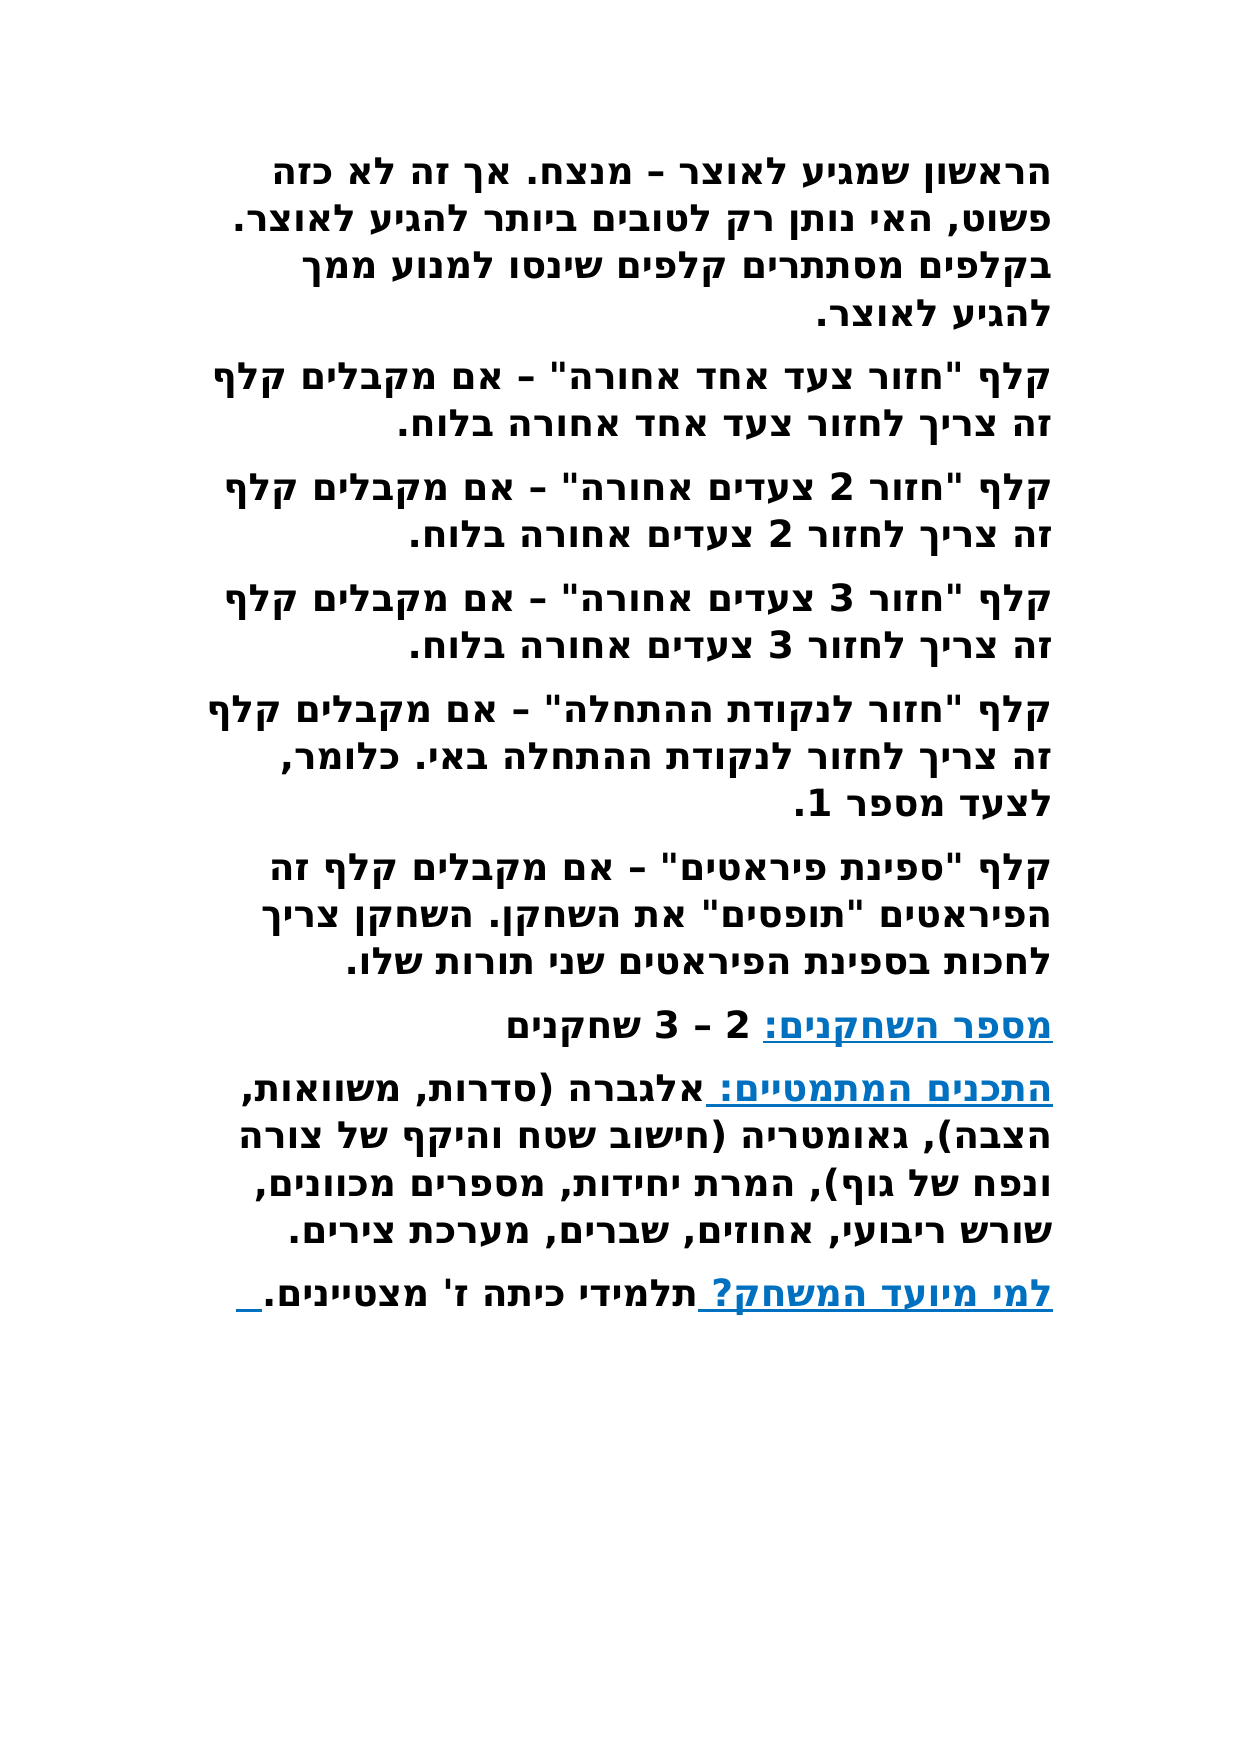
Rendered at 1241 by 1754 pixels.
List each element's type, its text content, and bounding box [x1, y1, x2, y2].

text קלף "חזור לנקודת ההתחלה" – אם מקבלים קלף זה צריך לחזור לנקודת ההתחלה באי. כלומר, לצעד מספר 1. [187, 687, 1053, 825]
text קלף "חזור צעד אחד אחורה" – אם מקבלים קלף זה צריך לחזור צעד אחד אחורה בלוח. [187, 355, 1053, 446]
text קלף "ספינת פיראטים" – אם מקבלים קלף זה הפיראטים "תופסים" את השחקן. השחקן צריך לחכות בספינת הפיראטים שני תורות שלו. [187, 845, 1053, 983]
text קלף "חזור 3 צעדים אחורה" – אם מקבלים קלף זה צריך לחזור 3 צעדים אחורה בלוח. [187, 577, 1053, 667]
text למי מיועד המשחק? תלמידי כיתה ז' מצטיינים. [187, 1272, 1053, 1316]
text קלף "חזור 2 צעדים אחורה" – אם מקבלים קלף זה צריך לחזור 2 צעדים אחורה בלוח. [187, 466, 1053, 557]
text מספר השחקנים: 2 – 3 שחקנים [187, 1003, 1053, 1047]
text הראשון שמגיע לאוצר – מנצח. אך זה לא כזה פשוט, האי נותן רק לטובים ביותר להגיע לאוצר. בקלפים מסתתרים קלפים שינסו למנוע ממך להגיע לאוצר. [187, 150, 1053, 335]
text התכנים המתמטיים: אלגברה (סדרות, משוואות, הצבה), גאומטריה (חישוב שטח והיקף של צורה ונפח של גוף), המרת יחידות, מספרים מכוונים, שורש ריבועי, אחוזים, שברים, מערכת צירים. [187, 1067, 1053, 1252]
